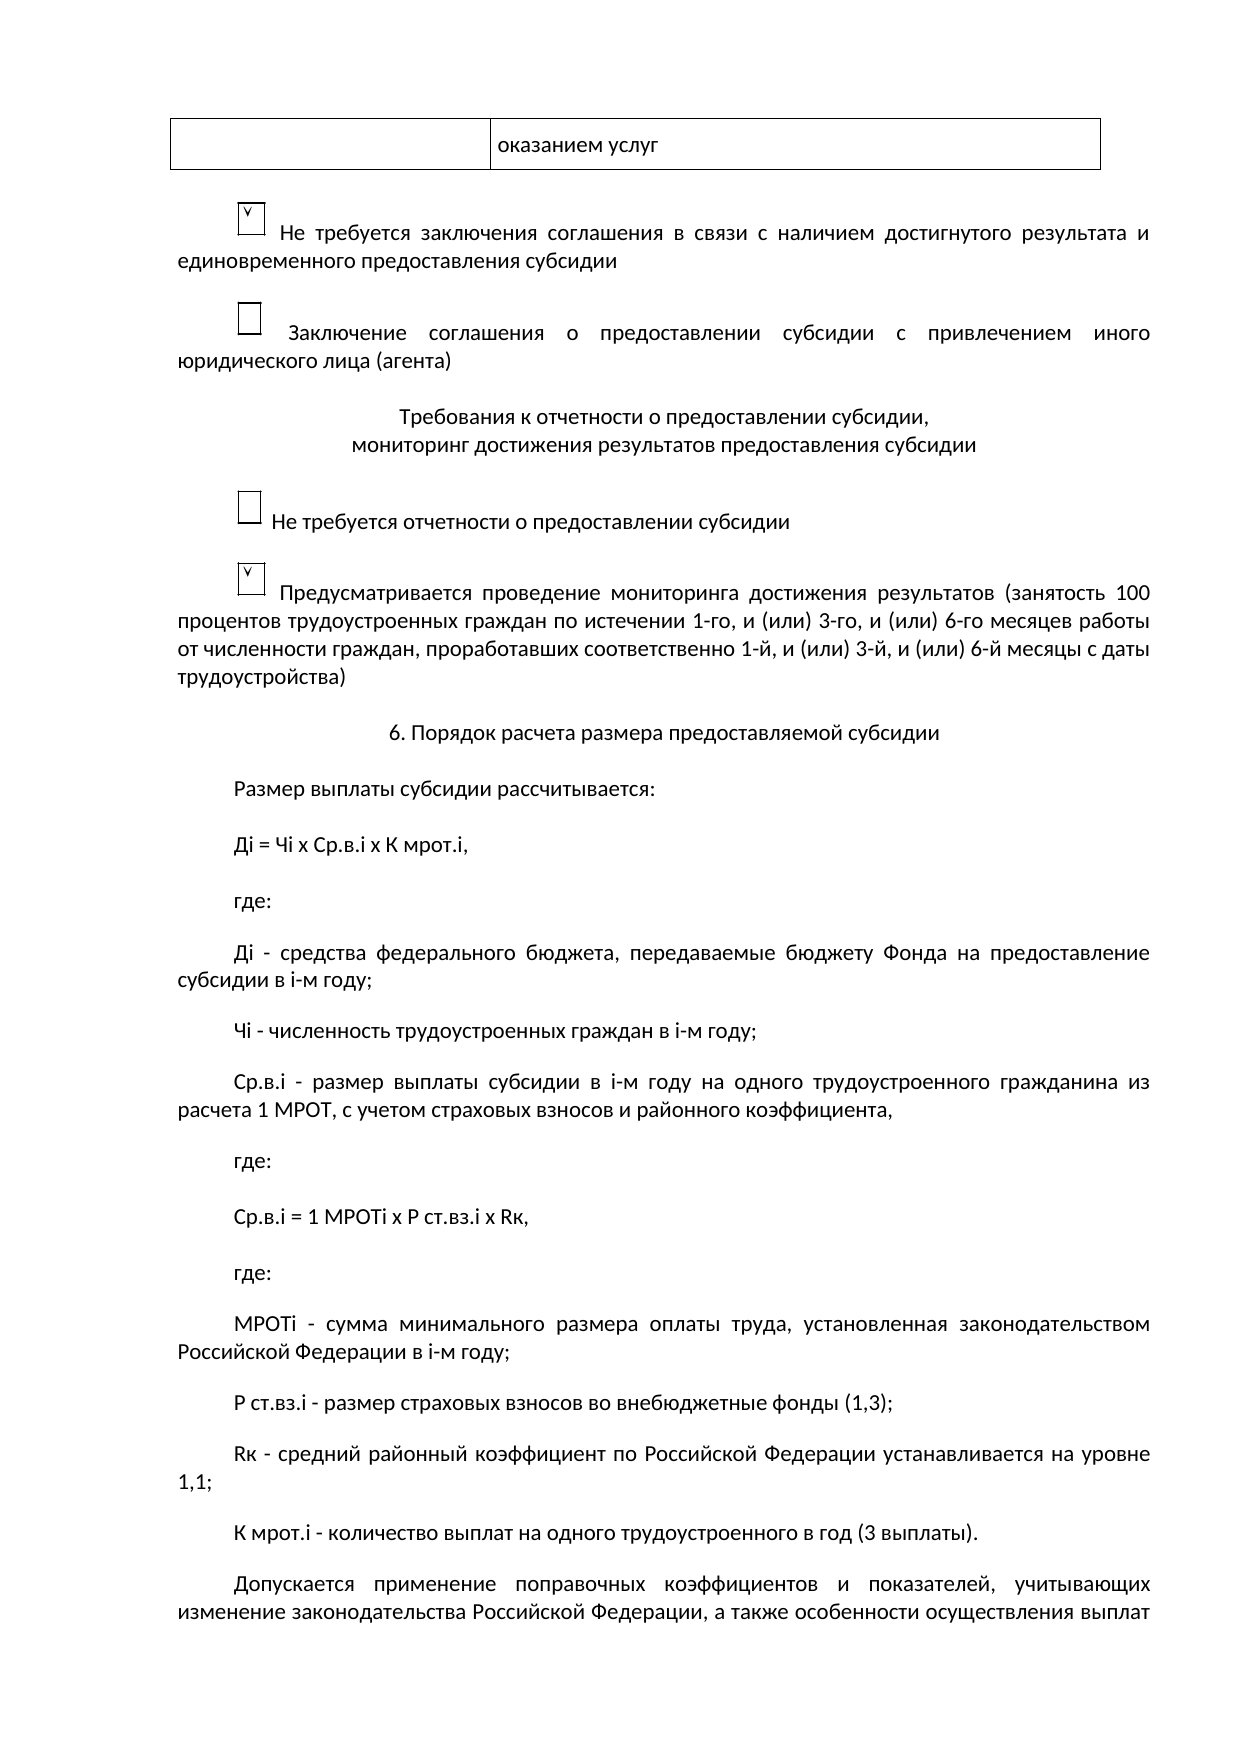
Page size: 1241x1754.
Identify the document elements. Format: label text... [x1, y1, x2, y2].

text Предусматривается проведение мониторинга достижения результатов (занятость 100 процентов трудоустроенных граждан по истечении 1-го, и (или) 3-го, и (или) 6-го месяцев работы от численности граждан, проработавших соответственно 1-й, и (или) 3-й, и (или) 6-й месяцы с даты трудоустройства) [177, 558, 1152, 691]
text Дi = Чi x Ср.в.i x К мрот.i, [177, 831, 1152, 859]
text МРОТi - сумма минимального размера оплаты труда, установленная законодательством Российской Федерации в i-м году; [177, 1309, 1152, 1366]
text Ср.в.i = 1 МРОТi x Р ст.вз.i x Rк, [177, 1202, 1152, 1231]
text 6. Порядок расчета размера предоставляемой субсидии [177, 718, 1152, 747]
text Rк - средний районный коэффициент по Российской Федерации устанавливается на уровне 1,1; [177, 1439, 1152, 1495]
text где: [177, 1258, 1152, 1287]
text Дi - средства федерального бюджета, передаваемые бюджету Фонда на предоставление субсидии в i-м году; [177, 938, 1152, 994]
text Размер выплаты субсидии рассчитывается: [177, 774, 1152, 803]
text Чi - численность трудоустроенных граждан в i-м году; [177, 1017, 1152, 1044]
text мониторинг достижения результатов предоставления субсидии [177, 430, 1152, 458]
text где: [177, 887, 1152, 915]
text где: [177, 1146, 1152, 1174]
text Р ст.вз.i - размер страховых взносов во внебюджетные фонды (1,3); [177, 1388, 1152, 1416]
text Не требуется заключения соглашения в связи с наличием достигнутого результата и единовременного предоставления субсидии [177, 197, 1152, 274]
text Требования к отчетности о предоставлении субсидии, [177, 402, 1152, 430]
text Ср.в.i - размер выплаты субсидии в i-м году на одного трудоустроенного гражданина из расчета 1 МРОТ, с учетом страховых взносов и районного коэффициента, [177, 1067, 1152, 1123]
text К мрот.i - количество выплат на одного трудоустроенного в год (3 выплаты). [177, 1518, 1152, 1546]
text Заключение соглашения о предоставлении субсидии с привлечением иного юридического лица (агента) [177, 297, 1152, 374]
text Не требуется отчетности о предоставлении субсидии [177, 486, 1152, 535]
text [177, 1569, 1152, 1625]
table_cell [491, 119, 1100, 168]
